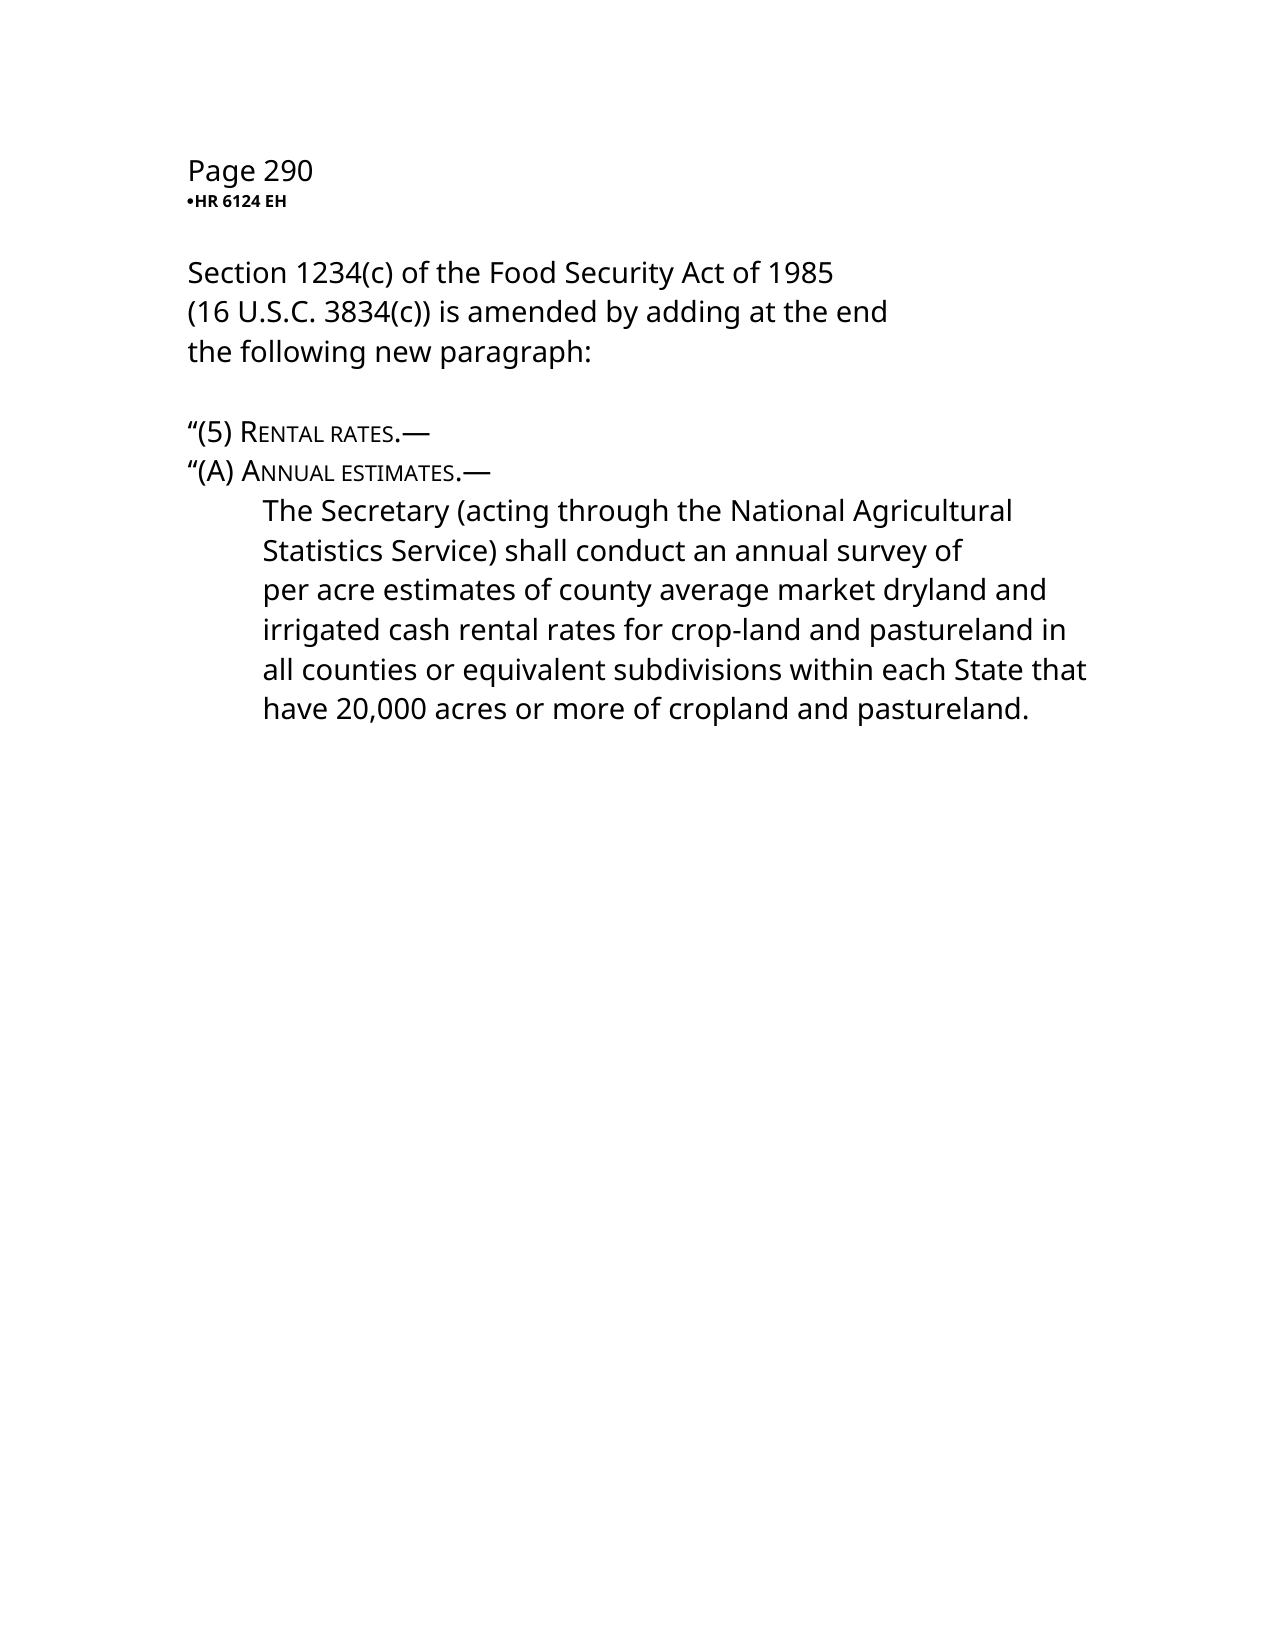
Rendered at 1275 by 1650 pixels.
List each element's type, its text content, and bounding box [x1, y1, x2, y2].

text ‘‘(A) ANNUAL ESTIMATES.— [187, 451, 1087, 490]
text ‘‘(5) RENTAL RATES.— [187, 411, 1087, 451]
text the following new paragraph: [187, 331, 1087, 371]
text Statistics Service) shall conduct an annual survey of [262, 530, 1087, 569]
text The Secretary (acting through the National Agricultural [262, 490, 1087, 530]
text HR 6124 EH [187, 190, 1087, 212]
text (16 U.S.C. 3834(c)) is amended by adding at the end [187, 292, 1087, 331]
text per acre estimates of county average market dryland and irrigated cash rental rates for crop-land and pastureland in all counties or equivalent subdivisions within each State that have 20,000 acres or more of cropland and pastureland. [262, 569, 1087, 728]
text Page 290 [187, 150, 1087, 190]
text Section 1234(c) of the Food Security Act of 1985 [187, 252, 1087, 292]
